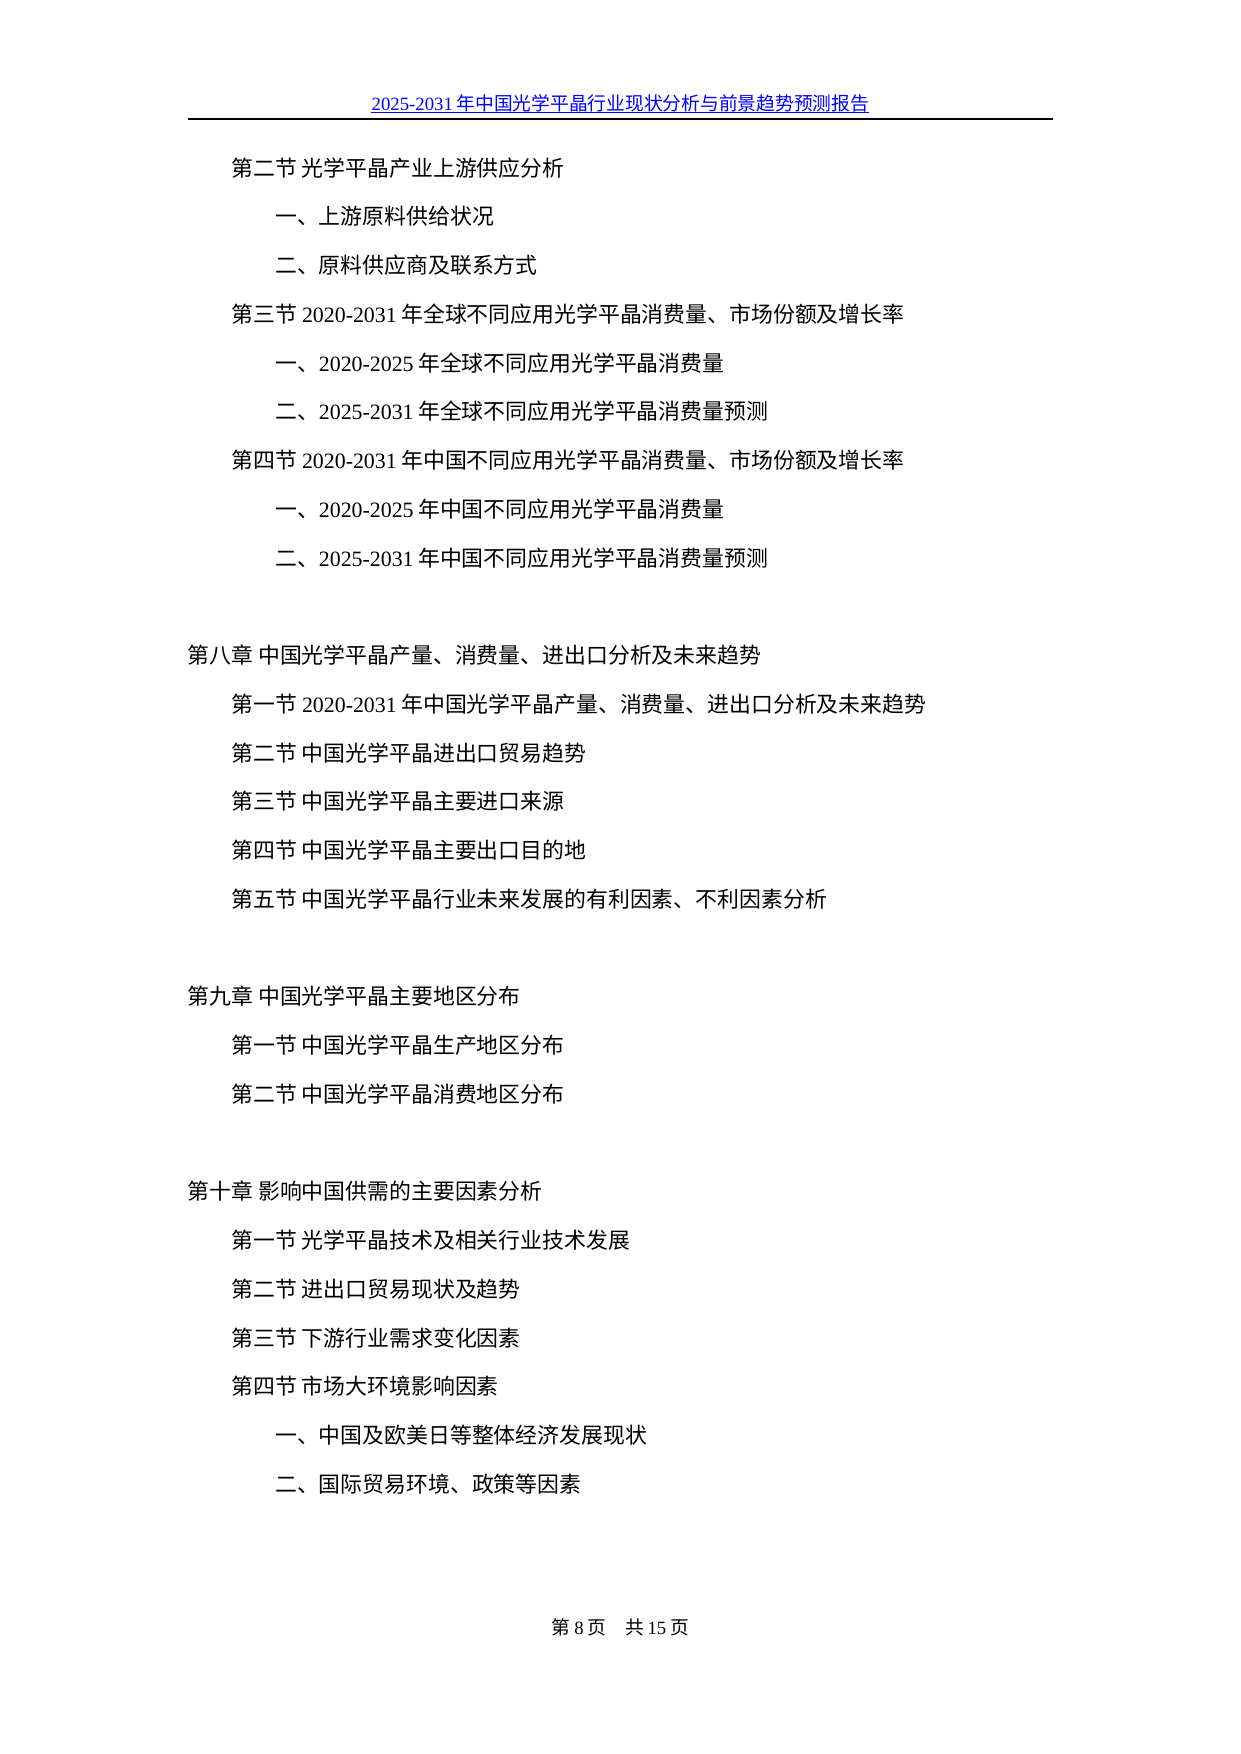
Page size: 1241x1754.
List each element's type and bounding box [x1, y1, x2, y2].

text [187, 150, 1053, 1499]
